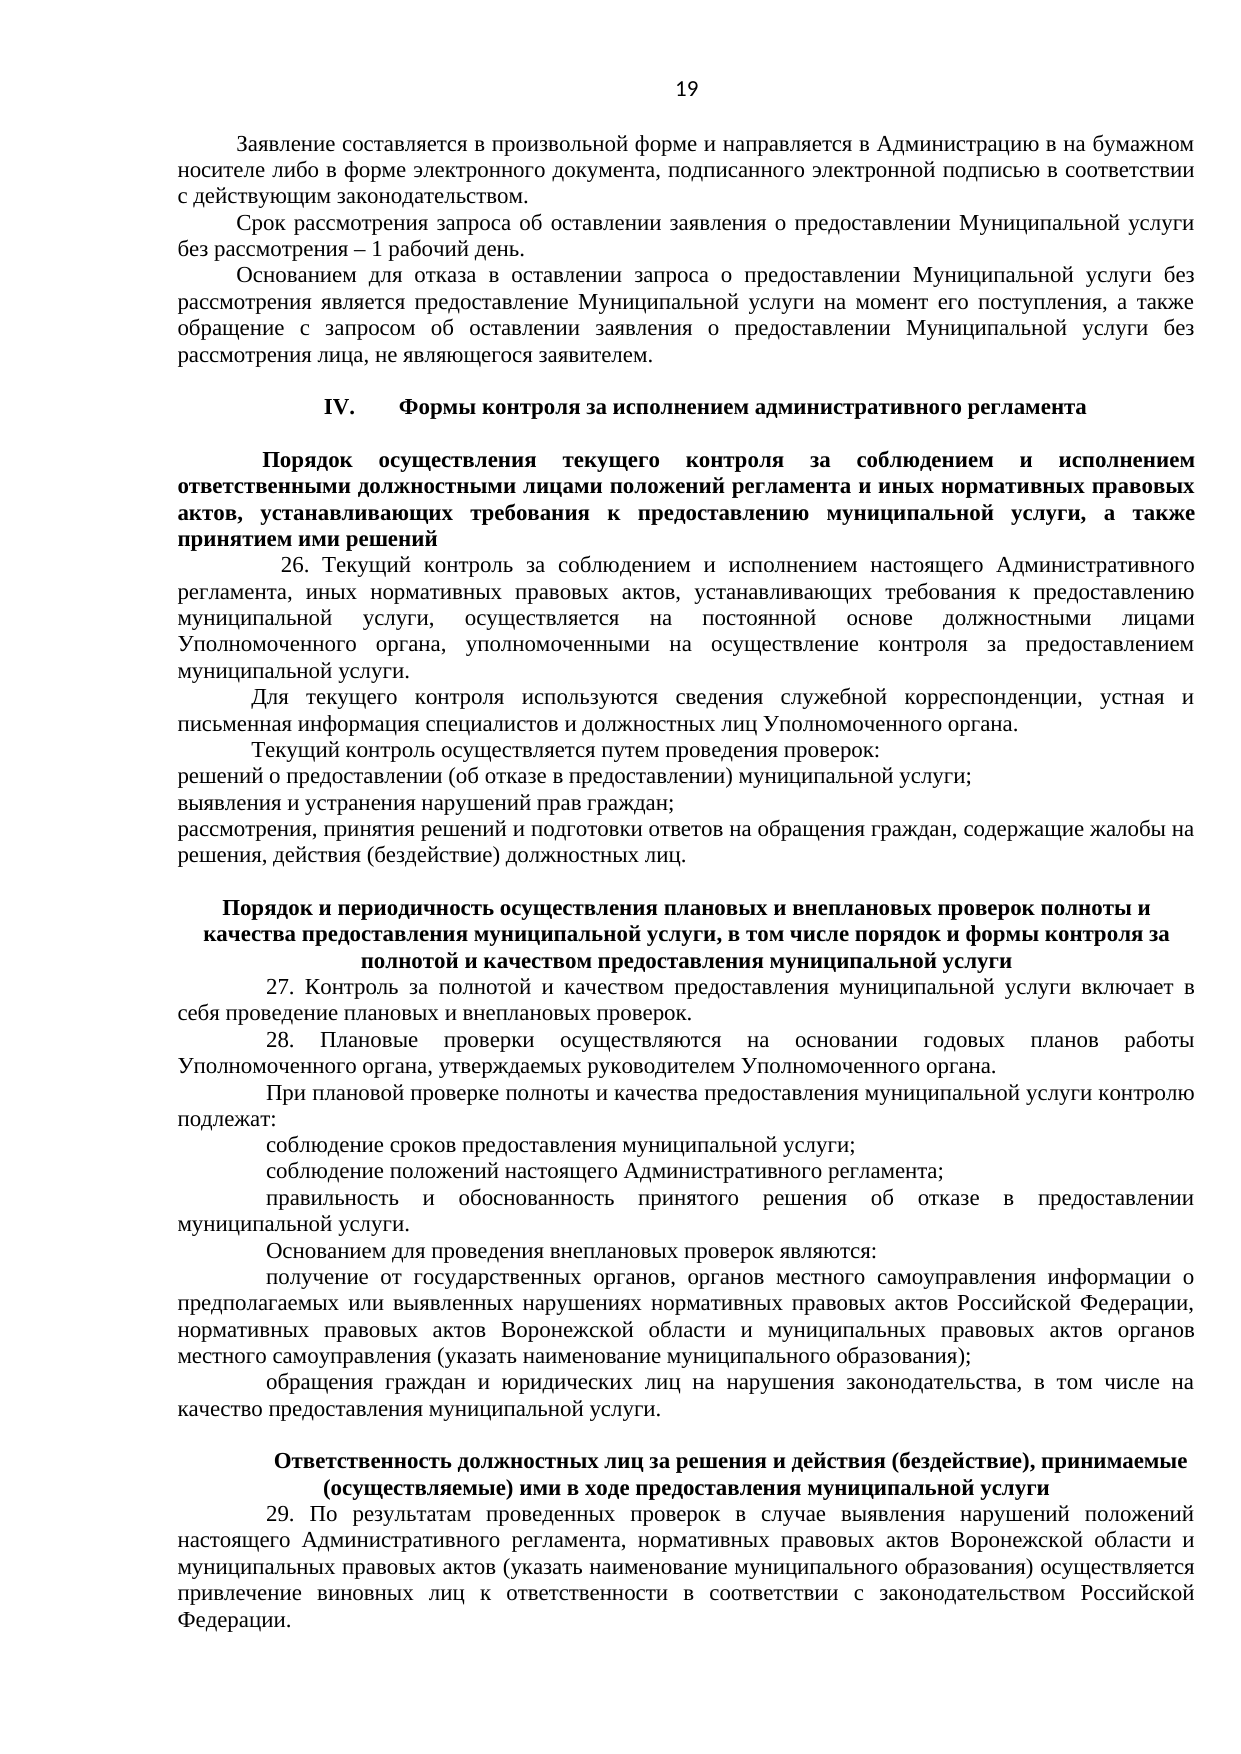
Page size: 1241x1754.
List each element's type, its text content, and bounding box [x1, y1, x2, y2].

text соблюдение положений настоящего Административного регламента; [177, 1158, 1196, 1184]
text Основанием для проведения внеплановых проверок являются: [177, 1237, 1196, 1263]
text правильность и обоснованность принятого решения об отказе в предоставлении муниципальной услуги. [177, 1184, 1196, 1237]
text 26. Текущий контроль за соблюдением и исполнением настоящего Административного регламента, иных нормативных правовых актов, устанавливающих требования к предоставлению муниципальной услуги, осуществляется на постоянной основе должностными лицами Уполномоченного органа, уполномоченными на осуществление контроля за предоставлением муниципальной услуги. [177, 551, 1196, 683]
text При плановой проверке полноты и качества предоставления муниципальной услуги контролю подлежат: [177, 1078, 1196, 1131]
text Основанием для отказа в оставлении запроса о предоставлении Муниципальной услуги без рассмотрения является предоставление Муниципальной услуги на момент его поступления, а также обращение с запросом об оставлении заявления о предоставлении Муниципальной услуги без рассмотрения лица, не являющегося заявителем. [177, 262, 1196, 367]
text решений о предоставлении (об отказе в предоставлении) муниципальной услуги; [177, 762, 1196, 789]
list Формы контроля за исполнением административного регламента [215, 393, 1196, 420]
text Текущий контроль осуществляется путем проведения проверок: [177, 736, 1196, 762]
text 27. Контроль за полнотой и качеством предоставления муниципальной услуги включает в себя проведение плановых и внеплановых проверок. [177, 973, 1196, 1026]
list Порядок осуществления текущего контроля за соблюдением и исполнением ответственными должностными лицами положений регламента и иных нормативных правовых актов, устанавливающих требования к предоставлению муниципальной услуги, а также принятием ими решений [177, 446, 1196, 551]
text соблюдение сроков предоставления муниципальной услуги; [177, 1131, 1196, 1158]
text Для текущего контроля используются сведения служебной корреспонденции, устная и письменная информация специалистов и должностных лиц Уполномоченного органа. [177, 683, 1196, 736]
text 29. По результатам проведенных проверок в случае выявления нарушений положений настоящего Административного регламента, нормативных правовых актов Воронежской области и муниципальных правовых актов (указать наименование муниципального образования) осуществляется привлечение виновных лиц к ответственности в соответствии с законодательством Российской Федерации. [177, 1500, 1196, 1632]
text рассмотрения, принятия решений и подготовки ответов на обращения граждан, содержащие жалобы на решения, действия (бездействие) должностных лиц. [177, 815, 1196, 868]
text обращения граждан и юридических лиц на нарушения законодательства, в том числе на качество предоставления муниципальной услуги. [177, 1368, 1196, 1421]
text получение от государственных органов, органов местного самоуправления информации о предполагаемых или выявленных нарушениях нормативных правовых актов Российской Федерации, нормативных правовых актов Воронежской области и муниципальных правовых актов органов местного самоуправления (указать наименование муниципального образования); [177, 1263, 1196, 1368]
text Порядок и периодичность осуществления плановых и внеплановых проверок полноты и качества предоставления муниципальной услуги, в том числе порядок и формы контроля за полнотой и качеством предоставления муниципальной услуги [177, 894, 1196, 973]
text Срок рассмотрения запроса об оставлении заявления о предоставлении Муниципальной услуги без рассмотрения – 1 рабочий день. [177, 209, 1196, 262]
text Заявление составляется в произвольной форме и направляется в Администрацию в на бумажном носителе либо в форме электронного документа, подписанного электронной подписью в соответствии с действующим законодательством. [177, 130, 1196, 209]
text 28. Плановые проверки осуществляются на основании годовых планов работы Уполномоченного органа, утверждаемых руководителем Уполномоченного органа. [177, 1026, 1196, 1078]
text выявления и устранения нарушений прав граждан; [177, 789, 1196, 815]
text Ответственность должностных лиц за решения и действия (бездействие), принимаемые (осуществляемые) ими в ходе предоставления муниципальной услуги [177, 1447, 1196, 1500]
